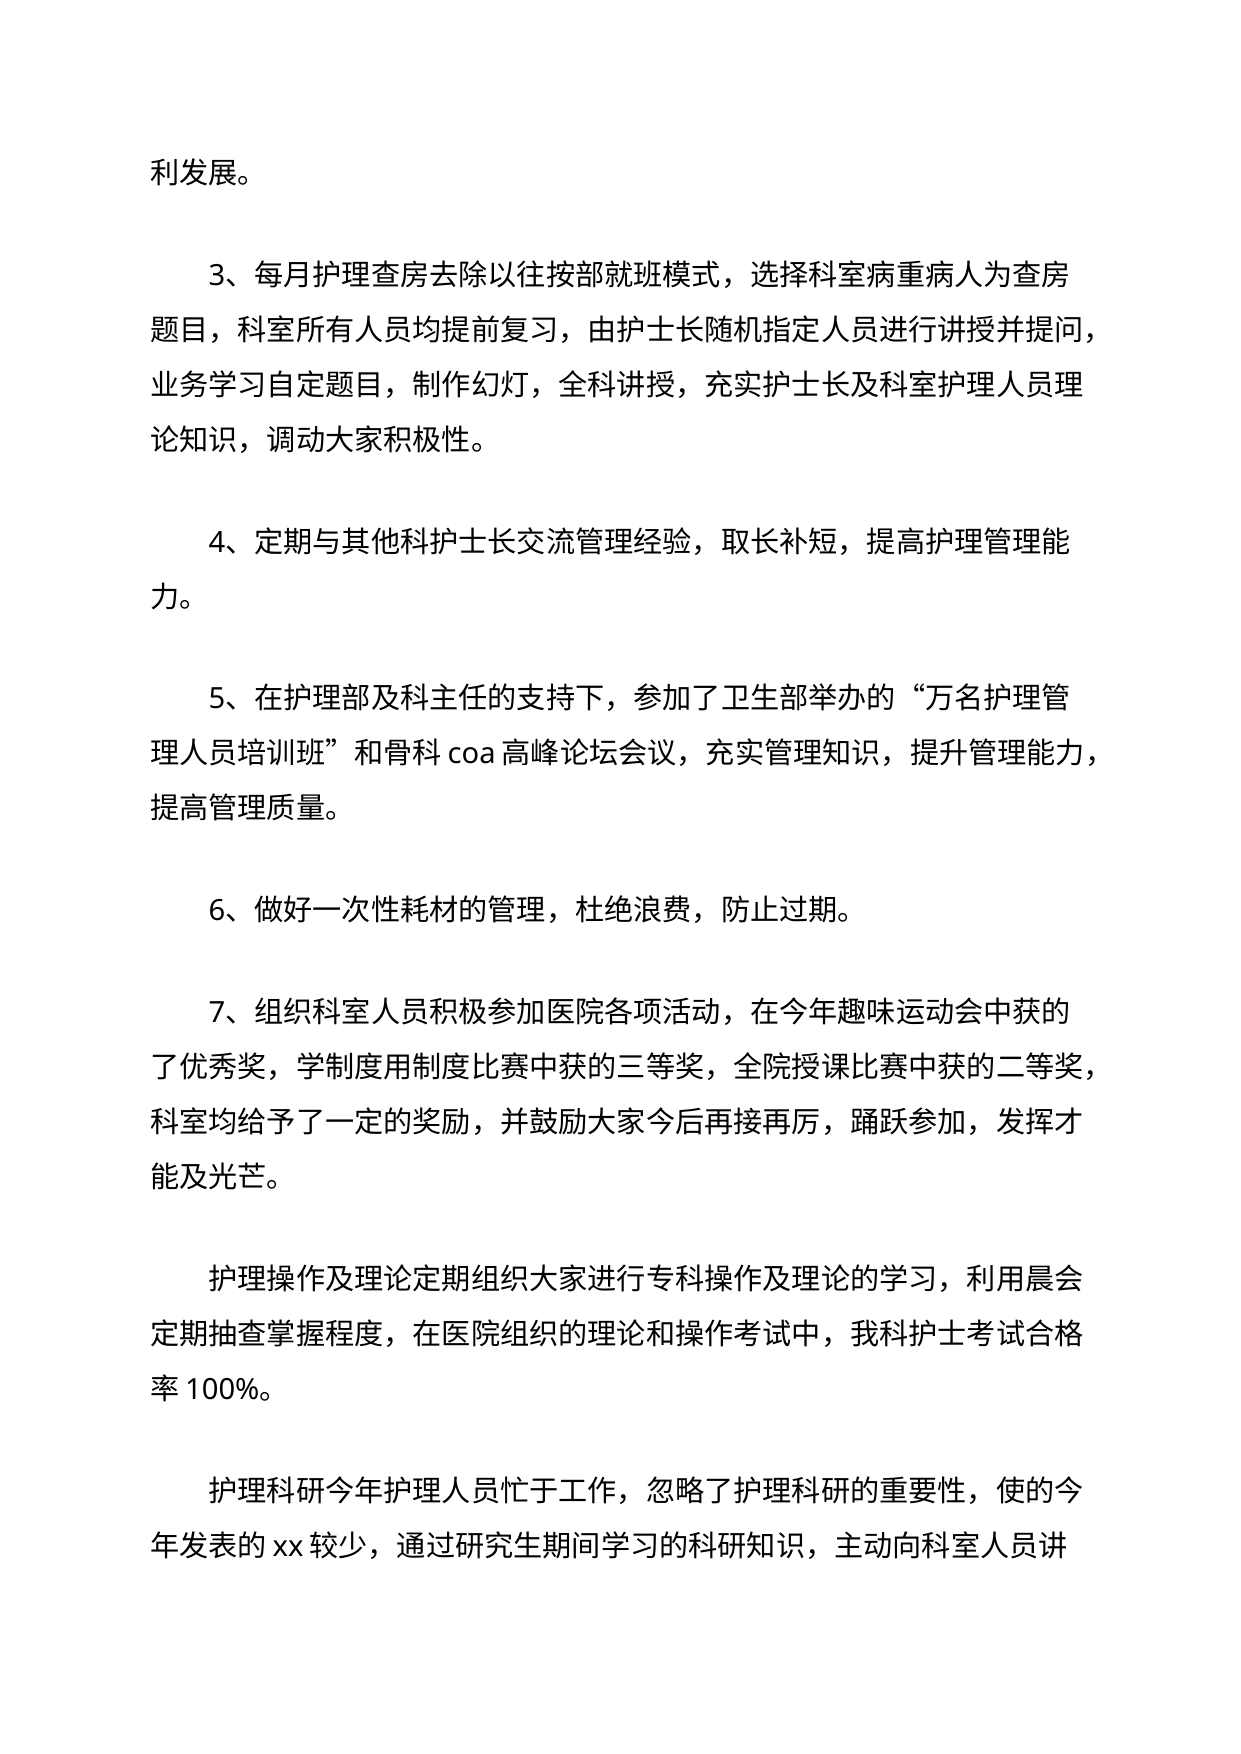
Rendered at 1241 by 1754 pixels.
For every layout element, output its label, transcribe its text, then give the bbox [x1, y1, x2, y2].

text 5、在护理部及科主任的支持下，参加了卫生部举办的“万名护理管理人员培训班”和骨科coa高峰论坛会议，充实管理知识，提升管理能力，提高管理质量。 [150, 675, 1090, 827]
text 7、组织科室人员积极参加医院各项活动，在今年趣味运动会中获的了优秀奖，学制度用制度比赛中获的三等奖，全院授课比赛中获的二等奖，科室均给予了一定的奖励，并鼓励大家今后再接再厉，踊跃参加，发挥才能及光芒。 [150, 989, 1090, 1196]
text 4、定期与其他科护士长交流管理经验，取长补短，提高护理管理能力。 [150, 518, 1090, 616]
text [150, 1467, 1090, 1564]
text 6、做好一次性耗材的管理，杜绝浪费，防止过期。 [150, 887, 1090, 929]
text 护理操作及理论定期组织大家进行专科操作及理论的学习，利用晨会定期抽查掌握程度，在医院组织的理论和操作考试中，我科护士考试合格率100%。 [150, 1255, 1090, 1408]
text 3、每月护理查房去除以往按部就班模式，选择科室病重病人为查房题目，科室所有人员均提前复习，由护士长随机指定人员进行讲授并提问，业务学习自定题目，制作幻灯，全科讲授，充实护士长及科室护理人员理论知识，调动大家积极性。 [150, 252, 1090, 459]
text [150, 150, 1090, 192]
